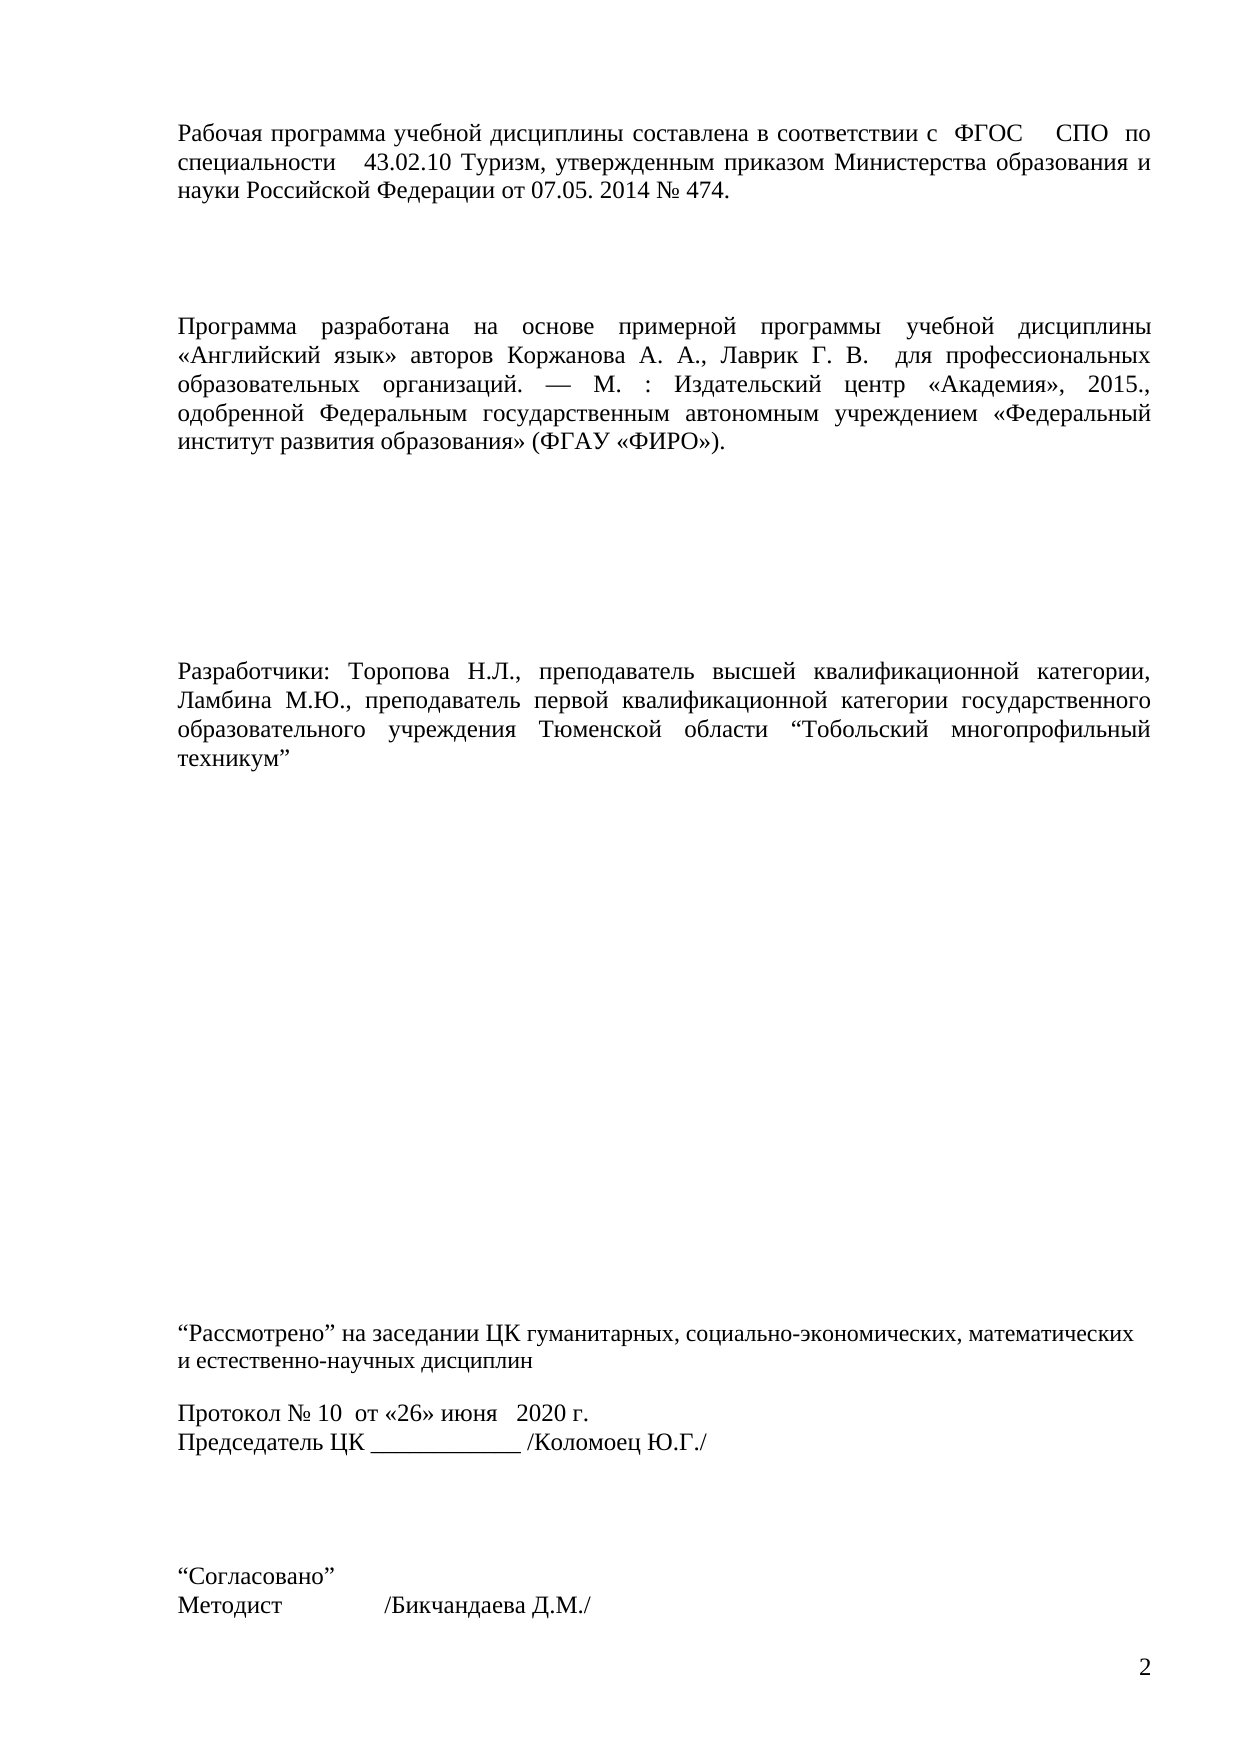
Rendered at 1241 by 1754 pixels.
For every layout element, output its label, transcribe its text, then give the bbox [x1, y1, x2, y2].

text Разработчики: Торопова Н.Л., преподаватель высшей квалификационной категории, Ламбина М.Ю., преподаватель первой квалификационной категории государственного образовательного учреждения Тюменской области “Тобольский многопрофильный техникум” [177, 656, 1152, 771]
text “Рассмотрено” на заседании ЦК гуманитарных, социально-экономических, математических и естественно-научных дисциплин [177, 1318, 1152, 1374]
text Методист /Бикчандаева Д.М./ [177, 1590, 1152, 1619]
text “Согласовано” [177, 1561, 1152, 1590]
text Рабочая программа учебной дисциплины составлена в соответствии с ФГОС СПО по специальности 43.02.10 Туризм, утвержденным приказом Министерства образования и науки Российской Федерации от 07.05. 2014 № 474. [177, 118, 1152, 204]
text Программа разработана на основе примерной программы учебной дисциплины «Английский язык» авторов Коржанова А. А., Лаврик Г. В. для профессиональных образовательных организаций. — М. : Издательский центр «Академия», 2015., одобренной Федеральным государственным автономным учреждением «Федеральный институт развития образования» (ФГАУ «ФИРО»). [177, 311, 1152, 455]
text Протокол № 10 от «26» июня 2020 г. [177, 1398, 1152, 1427]
text Председатель ЦК ____________ /Коломоец Ю.Г./ [177, 1427, 1152, 1456]
